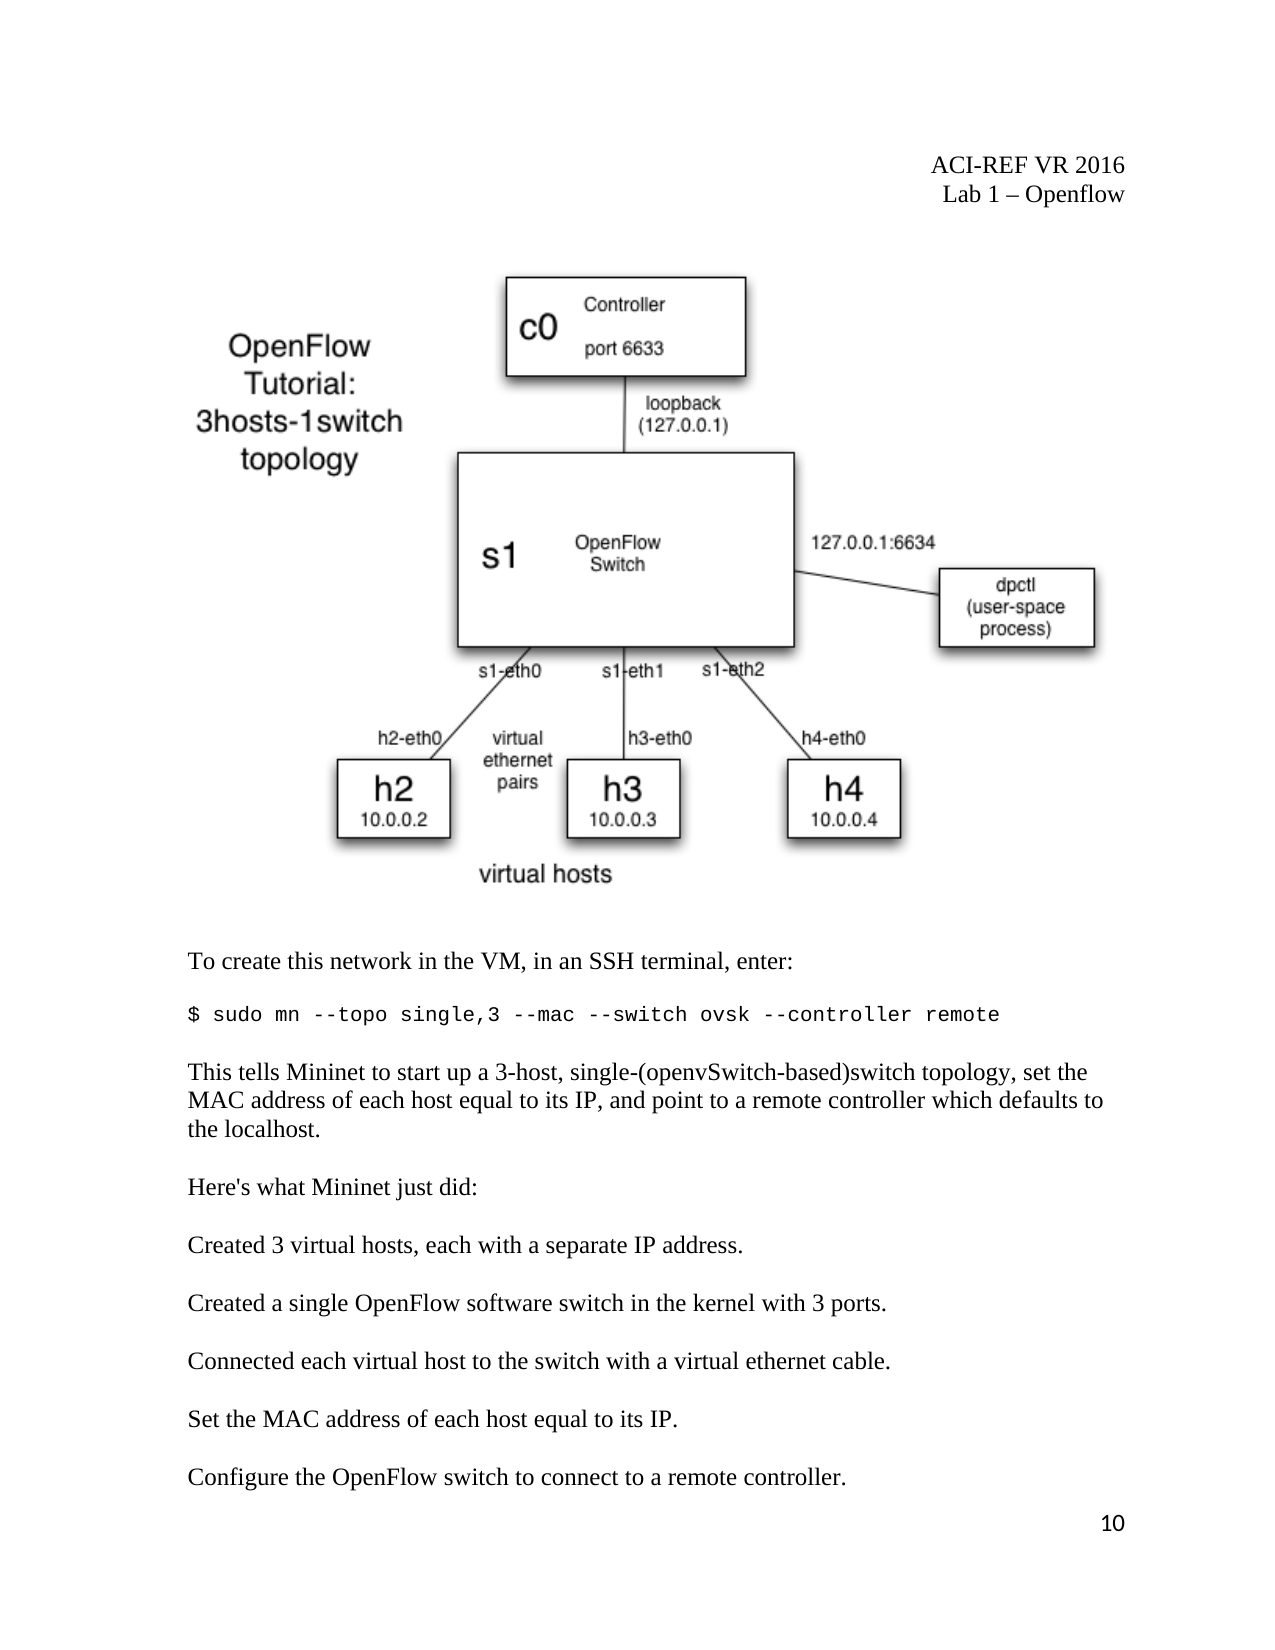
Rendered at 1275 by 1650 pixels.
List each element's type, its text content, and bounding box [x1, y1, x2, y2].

text To create this network in the VM, in an SSH terminal, enter: [187, 917, 1125, 975]
text This tells Mininet to start up a 3-host, single-(openvSwitch-based)switch topology, set the MAC address of each host equal to its IP, and point to a remote controller which defaults to the localhost. [187, 1057, 1125, 1143]
text Configure the OpenFlow switch to connect to a remote controller. [187, 1462, 1125, 1491]
text $ sudo mn --topo single,3 --mac --switch ovsk --controller remote [187, 1004, 1125, 1028]
text Here's what Mininet just did: [187, 1172, 1125, 1201]
text Set the MAC address of each host equal to its IP. [187, 1404, 1125, 1433]
text Connected each virtual host to the switch with a virtual ethernet cable. [187, 1346, 1125, 1375]
picture [187, 266, 1111, 889]
text Created a single OpenFlow software switch in the kernel with 3 ports. [187, 1288, 1125, 1317]
text Created 3 virtual hosts, each with a separate IP address. [187, 1230, 1125, 1259]
